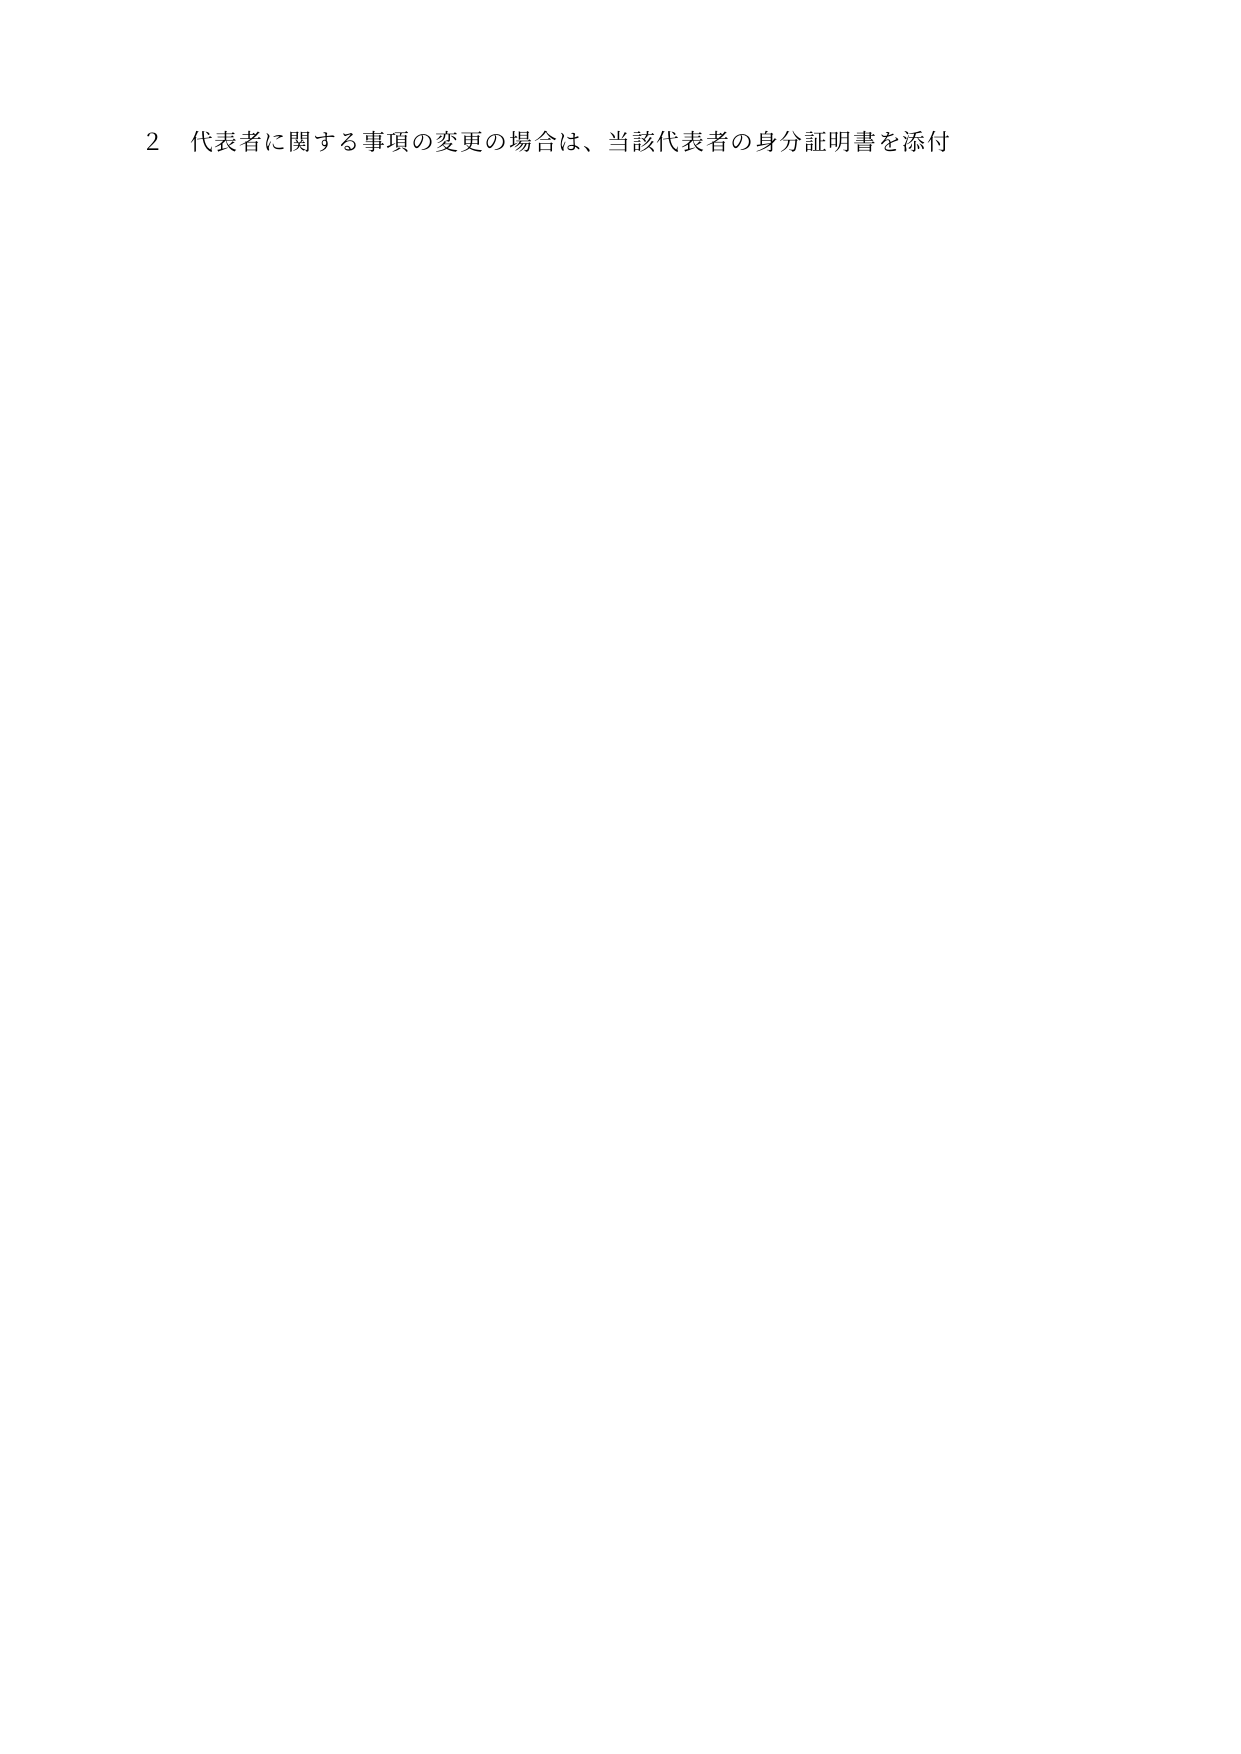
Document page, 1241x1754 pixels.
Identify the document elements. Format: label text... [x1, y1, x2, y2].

text ２ 代表者に関する事項の変更の場合は、当該代表者の身分証明書を添付 [141, 119, 1099, 162]
